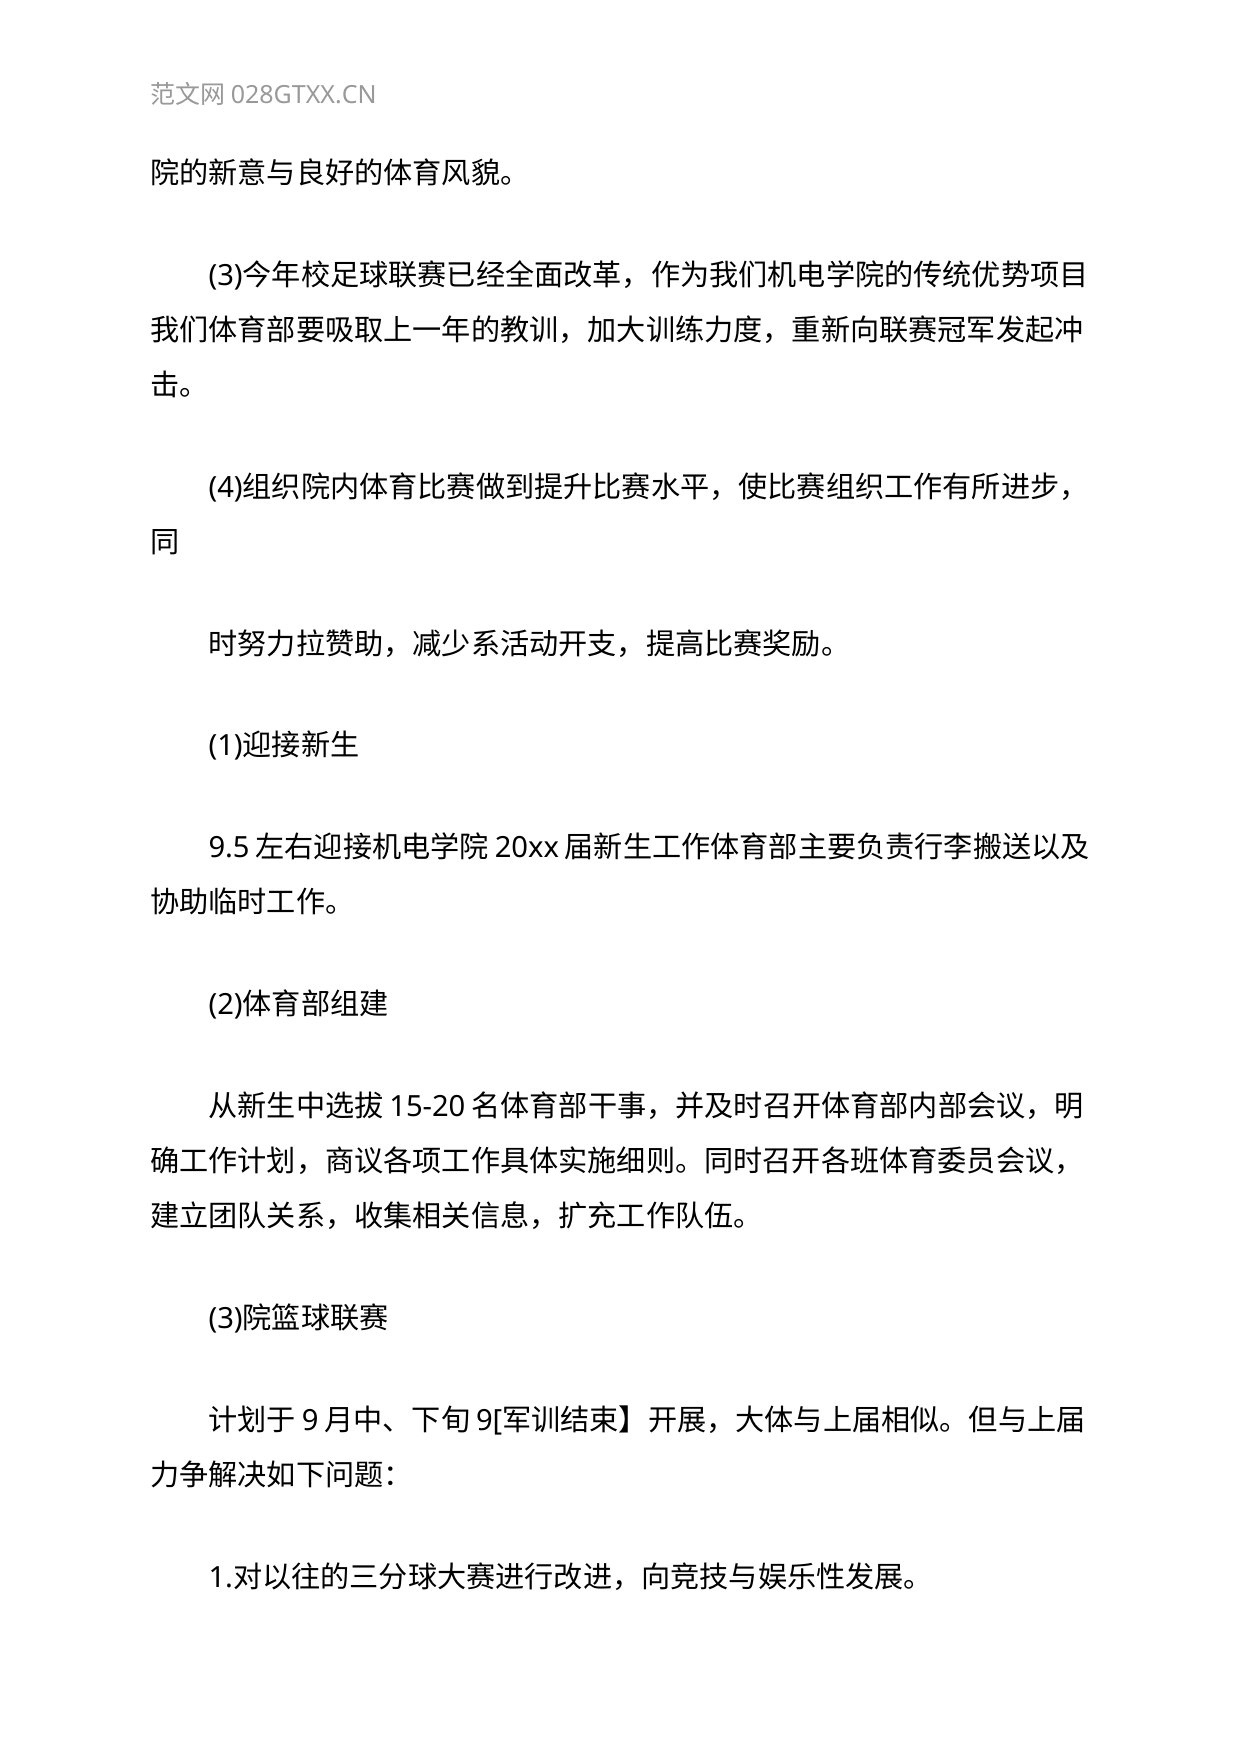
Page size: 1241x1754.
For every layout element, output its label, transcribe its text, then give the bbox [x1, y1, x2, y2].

text (3)院篮球联赛 [150, 1294, 1090, 1337]
text (2)体育部组建 [150, 981, 1090, 1023]
text 1.对以往的三分球大赛进行改进，向竞技与娱乐性发展。 [150, 1553, 1090, 1596]
text 计划于9月中、下旬9[军训结束】开展，大体与上届相似。但与上届力争解决如下问题： [150, 1396, 1090, 1494]
text 时努力拉赞助，减少系活动开支，提高比赛奖励。 [150, 620, 1090, 662]
text (3)今年校足球联赛已经全面改革，作为我们机电学院的传统优势项目我们体育部要吸取上一年的教训，加大训练力度，重新向联赛冠军发起冲击。 [150, 252, 1090, 404]
text (4)组织院内体育比赛做到提升比赛水平，使比赛组织工作有所进步，同 [150, 463, 1090, 561]
text 9.5左右迎接机电学院20xx届新生工作体育部主要负责行李搬送以及协助临时工作。 [150, 824, 1090, 921]
text (1)迎接新生 [150, 722, 1090, 764]
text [150, 150, 1090, 192]
text 从新生中选拔15-20名体育部干事，并及时召开体育部内部会议，明确工作计划，商议各项工作具体实施细则。同时召开各班体育委员会议，建立团队关系，收集相关信息，扩充工作队伍。 [150, 1083, 1090, 1235]
